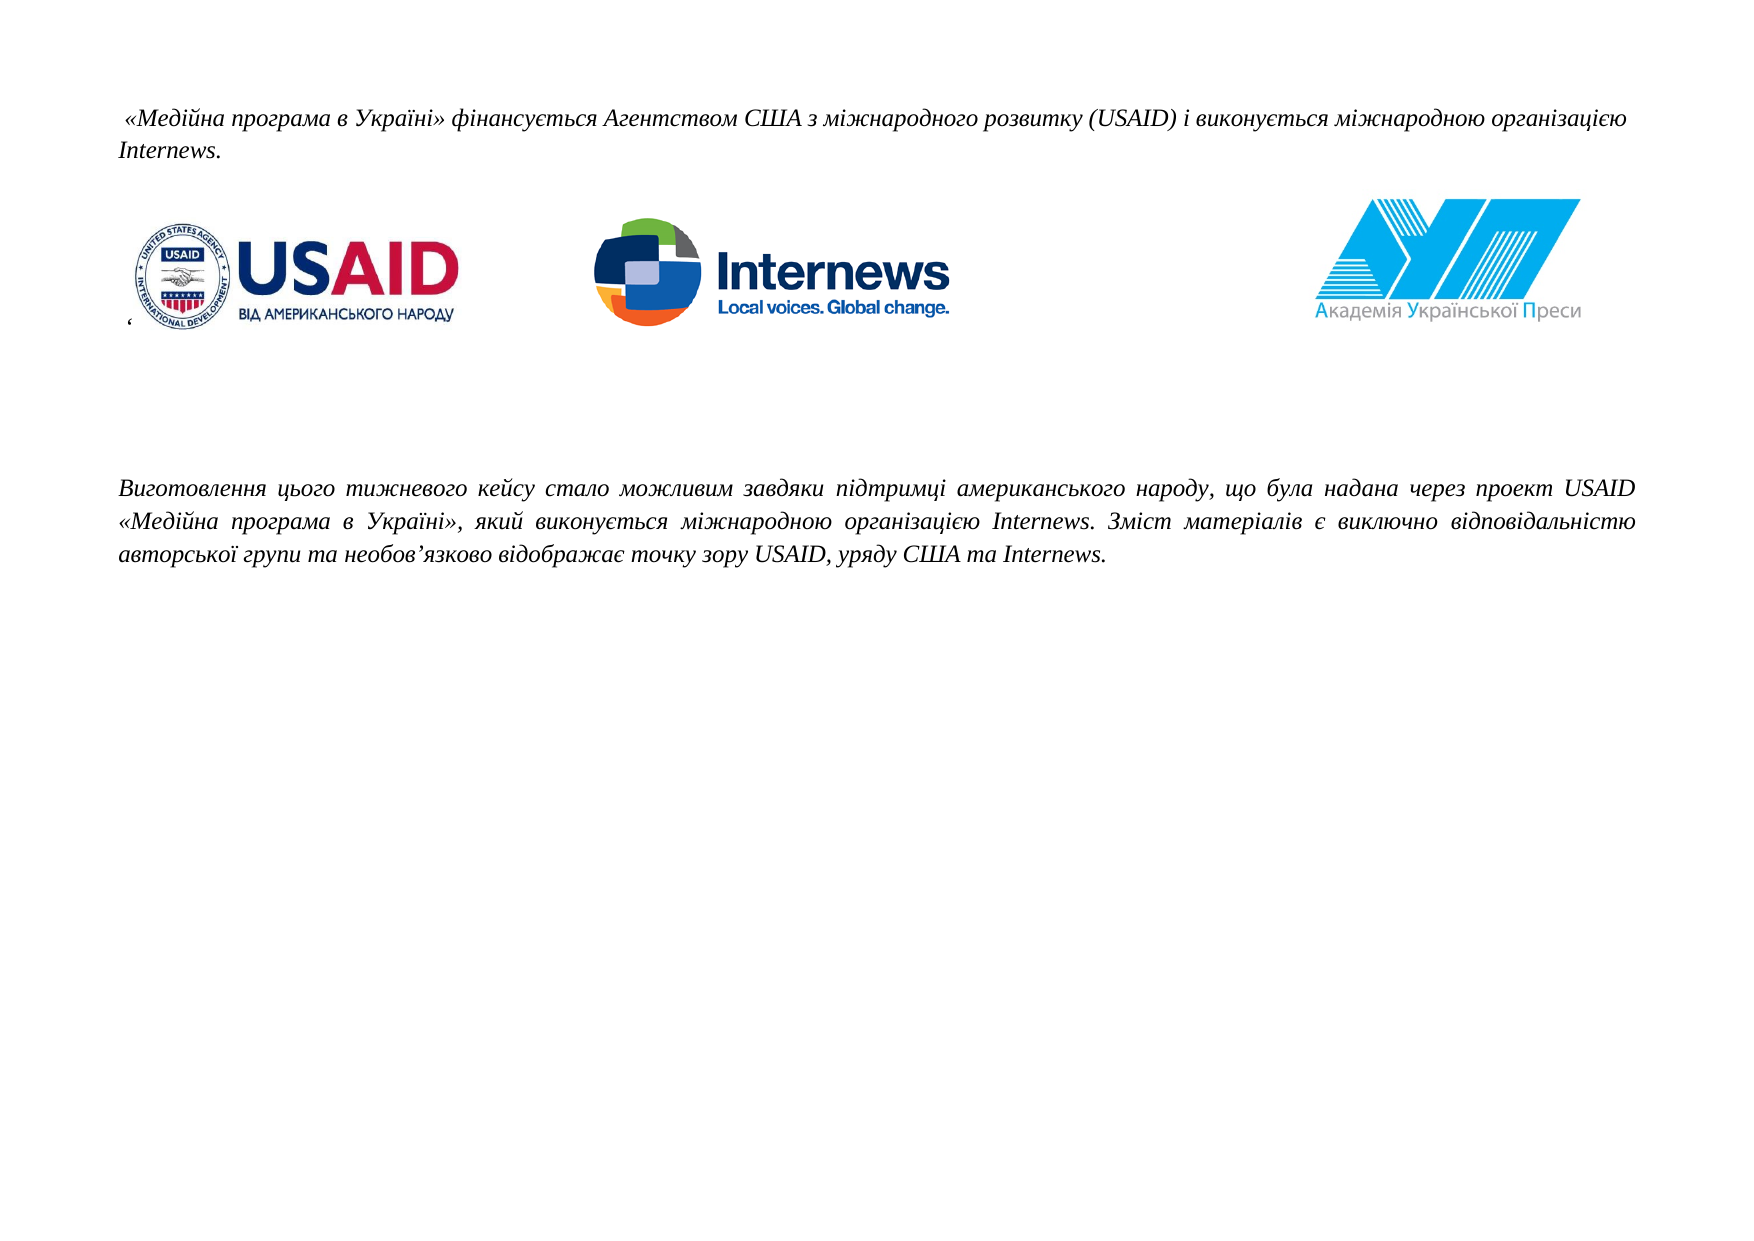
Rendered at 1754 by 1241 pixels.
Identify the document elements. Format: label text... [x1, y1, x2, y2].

text Виготовлення цього тижневого кейсу стало можливим завдяки підтримці американського народу, що була надана через проект USAID «Медійна програма в Україні», який виконується міжнародною організацією Internews. Зміст матеріалів є виключно відповідальністю авторської групи та необов’язково відображає точку зору USAID, уряду США та Internews. [118, 473, 1636, 568]
picture [132, 217, 464, 336]
text «Медійна програма в Україні» фінансується Агентством США з міжнародного розвитку (USAID) і виконується міжнародною організацією Internews. [118, 103, 1636, 164]
picture [1298, 189, 1603, 336]
